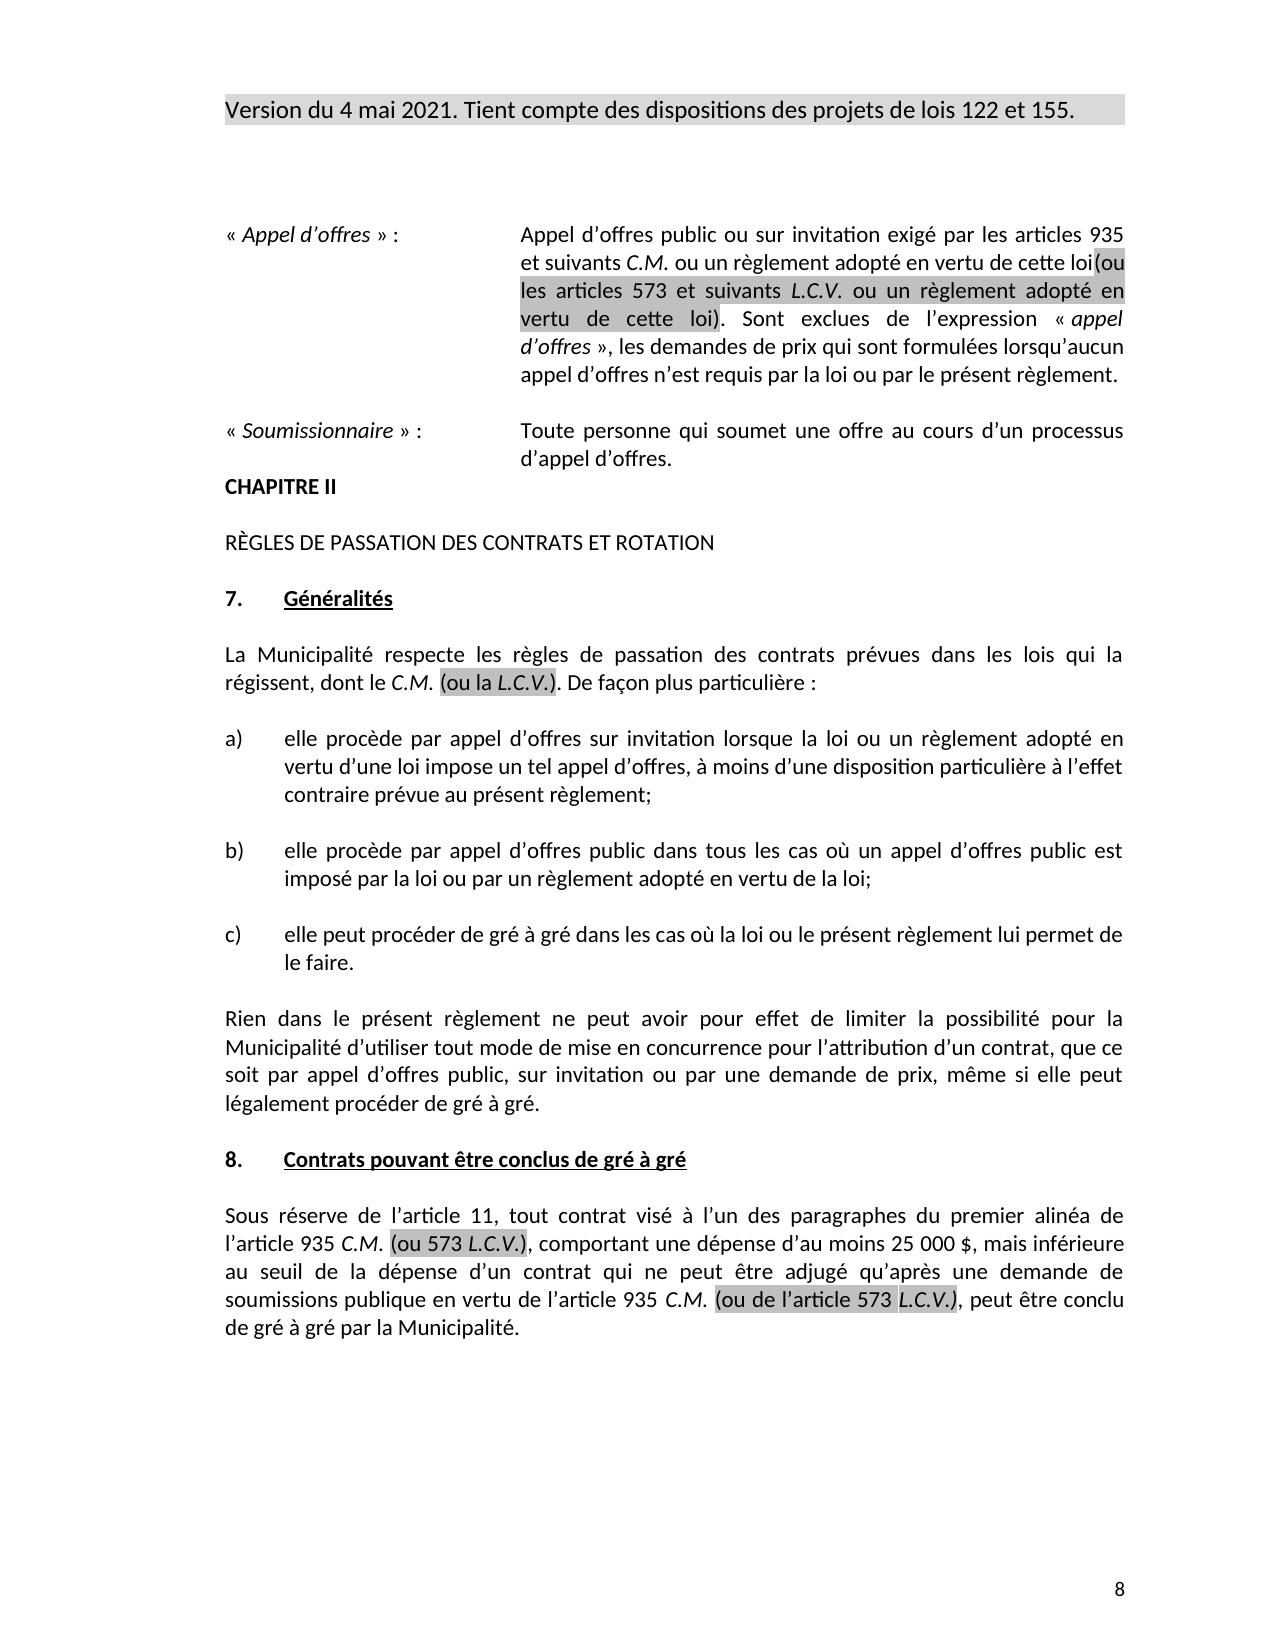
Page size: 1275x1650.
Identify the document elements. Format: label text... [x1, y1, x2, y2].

list Contrats pouvant être conclus de gré à gré [225, 1145, 1125, 1173]
text « Appel d’offres » : Appel d’offres public ou sur invitation exigé par les articles 935 et suivants C.M. ou un règlement adopté en vertu de cette loi(ou les articles 573 et suivants L.C.V. ou un règlement adopté en vertu de cette loi). Sont exclues de l’expression « appel d’offres », les demandes de prix qui sont formulées lorsqu’aucun appel d’offres n’est requis par la loi ou par le présent règlement. [225, 220, 1125, 388]
text La Municipalité respecte les règles de passation des contrats prévues dans les lois qui la régissent, dont le C.M. (ou la L.C.V.). De façon plus particulière : [225, 640, 1125, 696]
text RÈGLES DE PASSATION DES CONTRATS ET ROTATION [225, 528, 1125, 556]
list elle procède par appel d’offres sur invitation lorsque la loi ou un règlement adopté en vertu d’une loi impose un tel appel d’offres, à moins d’une disposition particulière à l’effet contraire prévue au présent règlement; [225, 724, 1125, 808]
text CHAPITRE II [225, 472, 1125, 500]
list Généralités [225, 584, 1125, 612]
text Rien dans le présent règlement ne peut avoir pour effet de limiter la possibilité pour la Municipalité d’utiliser tout mode de mise en concurrence pour l’attribution d’un contrat, que ce soit par appel d’offres public, sur invitation ou par une demande de prix, même si elle peut légalement procéder de gré à gré. [225, 1004, 1125, 1117]
text Sous réserve de l’article 11, tout contrat visé à l’un des paragraphes du premier alinéa de l’article 935 C.M. (ou 573 L.C.V.), comportant une dépense d’au moins 25 000 $, mais inférieure au seuil de la dépense d’un contrat qui ne peut être adjugé qu’après une demande de soumissions publique en vertu de l’article 935 C.M. (ou de l’article 573 L.C.V.), peut être conclu de gré à gré par la Municipalité. [225, 1201, 1125, 1341]
text « Soumissionnaire » : Toute personne qui soumet une offre au cours d’un processus d’appel d’offres. [225, 416, 1125, 472]
list elle procède par appel d’offres public dans tous les cas où un appel d’offres public est imposé par la loi ou par un règlement adopté en vertu de la loi; [225, 836, 1125, 892]
list elle peut procéder de gré à gré dans les cas où la loi ou le présent règlement lui permet de le faire. [225, 921, 1125, 977]
